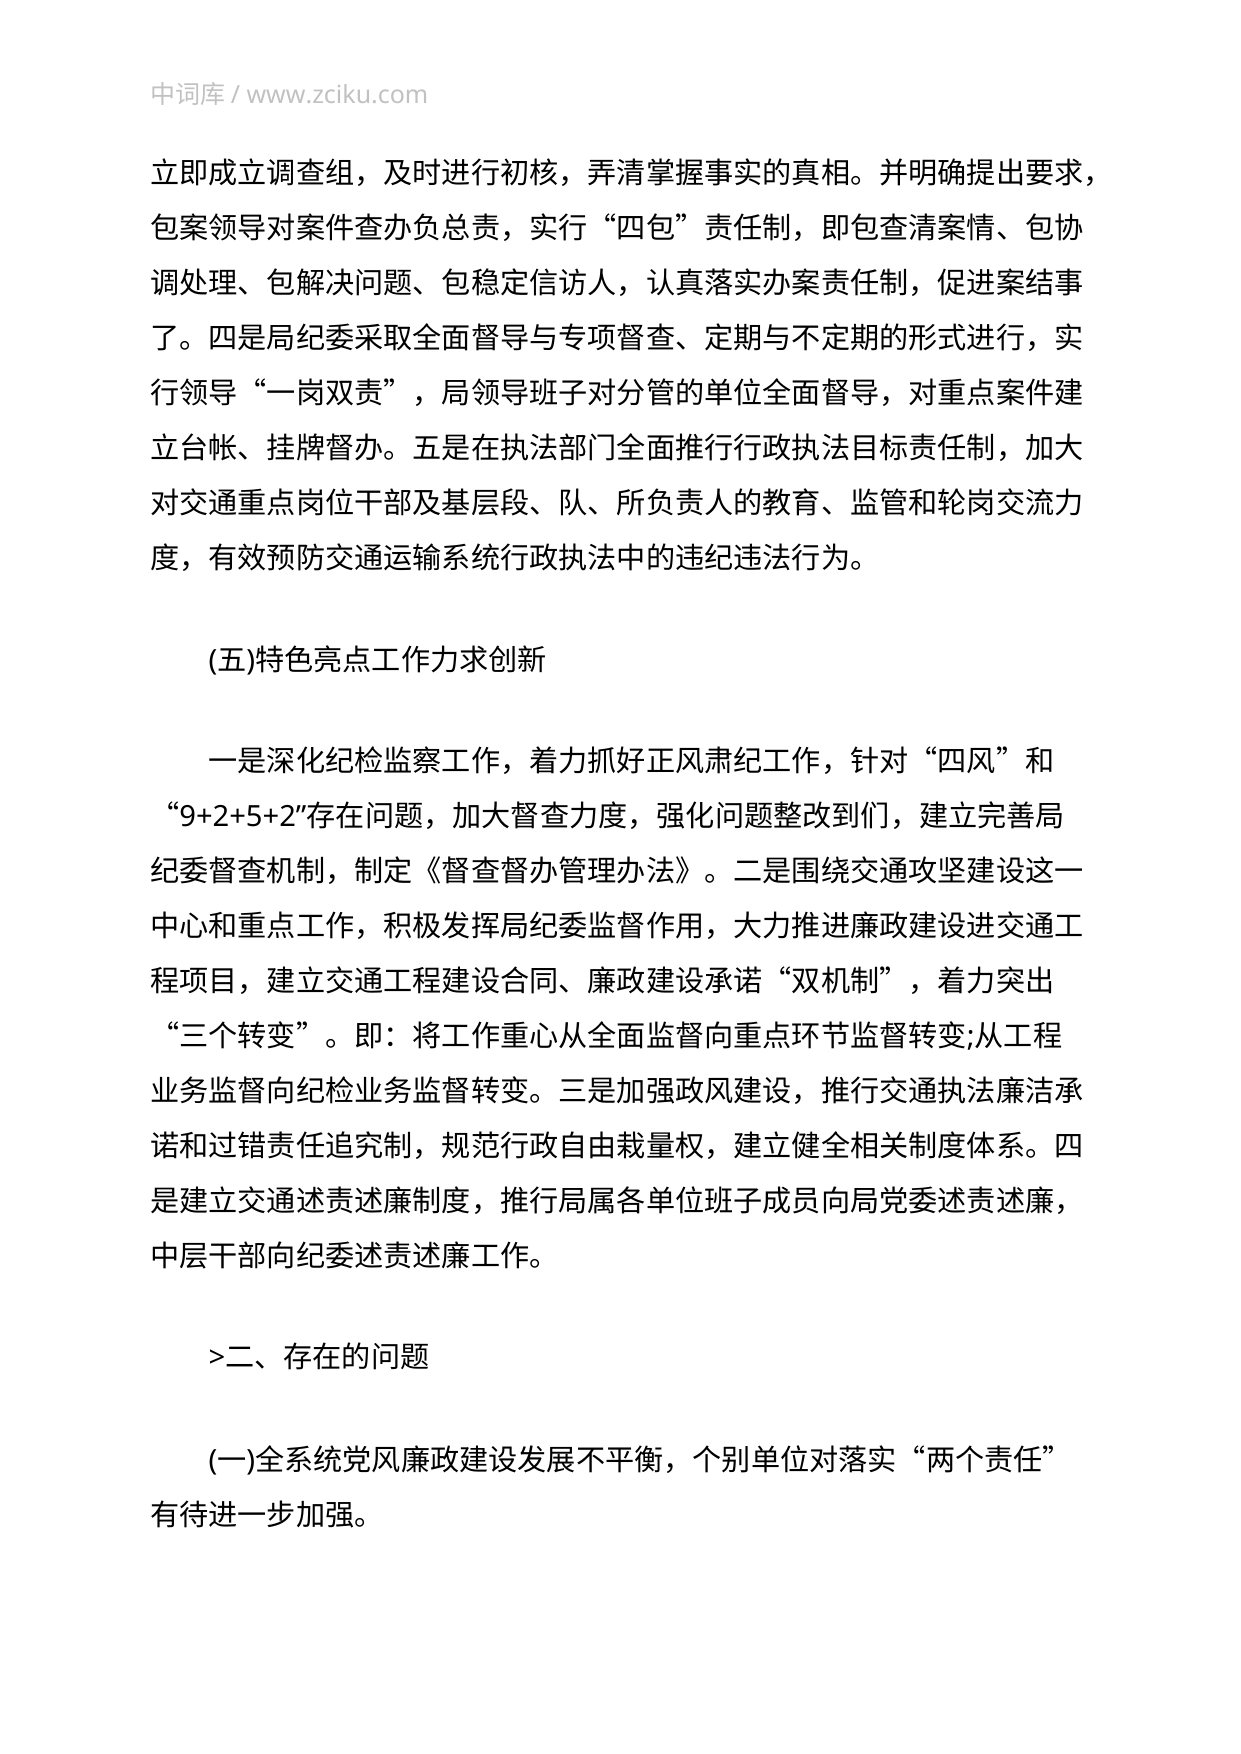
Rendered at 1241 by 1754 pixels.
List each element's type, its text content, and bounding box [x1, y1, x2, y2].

text (五)特色亮点工作力求创新 [150, 636, 1090, 678]
text 一是深化纪检监察工作，着力抓好正风肃纪工作，针对“四风”和“9+2+5+2”存在问题，加大督查力度，强化问题整改到们，建立完善局纪委督查机制，制定《督查督办管理办法》。二是围绕交通攻坚建设这一中心和重点工作，积极发挥局纪委监督作用，大力推进廉政建设进交通工程项目，建立交通工程建设合同、廉政建设承诺“双机制”，着力突出“三个转变”。即：将工作重心从全面监督向重点环节监督转变;从工程业务监督向纪检业务监督转变。三是加强政风建设，推行交通执法廉洁承诺和过错责任追究制，规范行政自由栽量权，建立健全相关制度体系。四是建立交通述责述廉制度，推行局属各单位班子成员向局党委述责述廉，中层干部向纪委述责述廉工作。 [150, 738, 1090, 1274]
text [150, 150, 1090, 577]
text (一)全系统党风廉政建设发展不平衡，个别单位对落实“两个责任”有待进一步加强。 [150, 1436, 1090, 1533]
text >二、存在的问题 [150, 1334, 1090, 1376]
